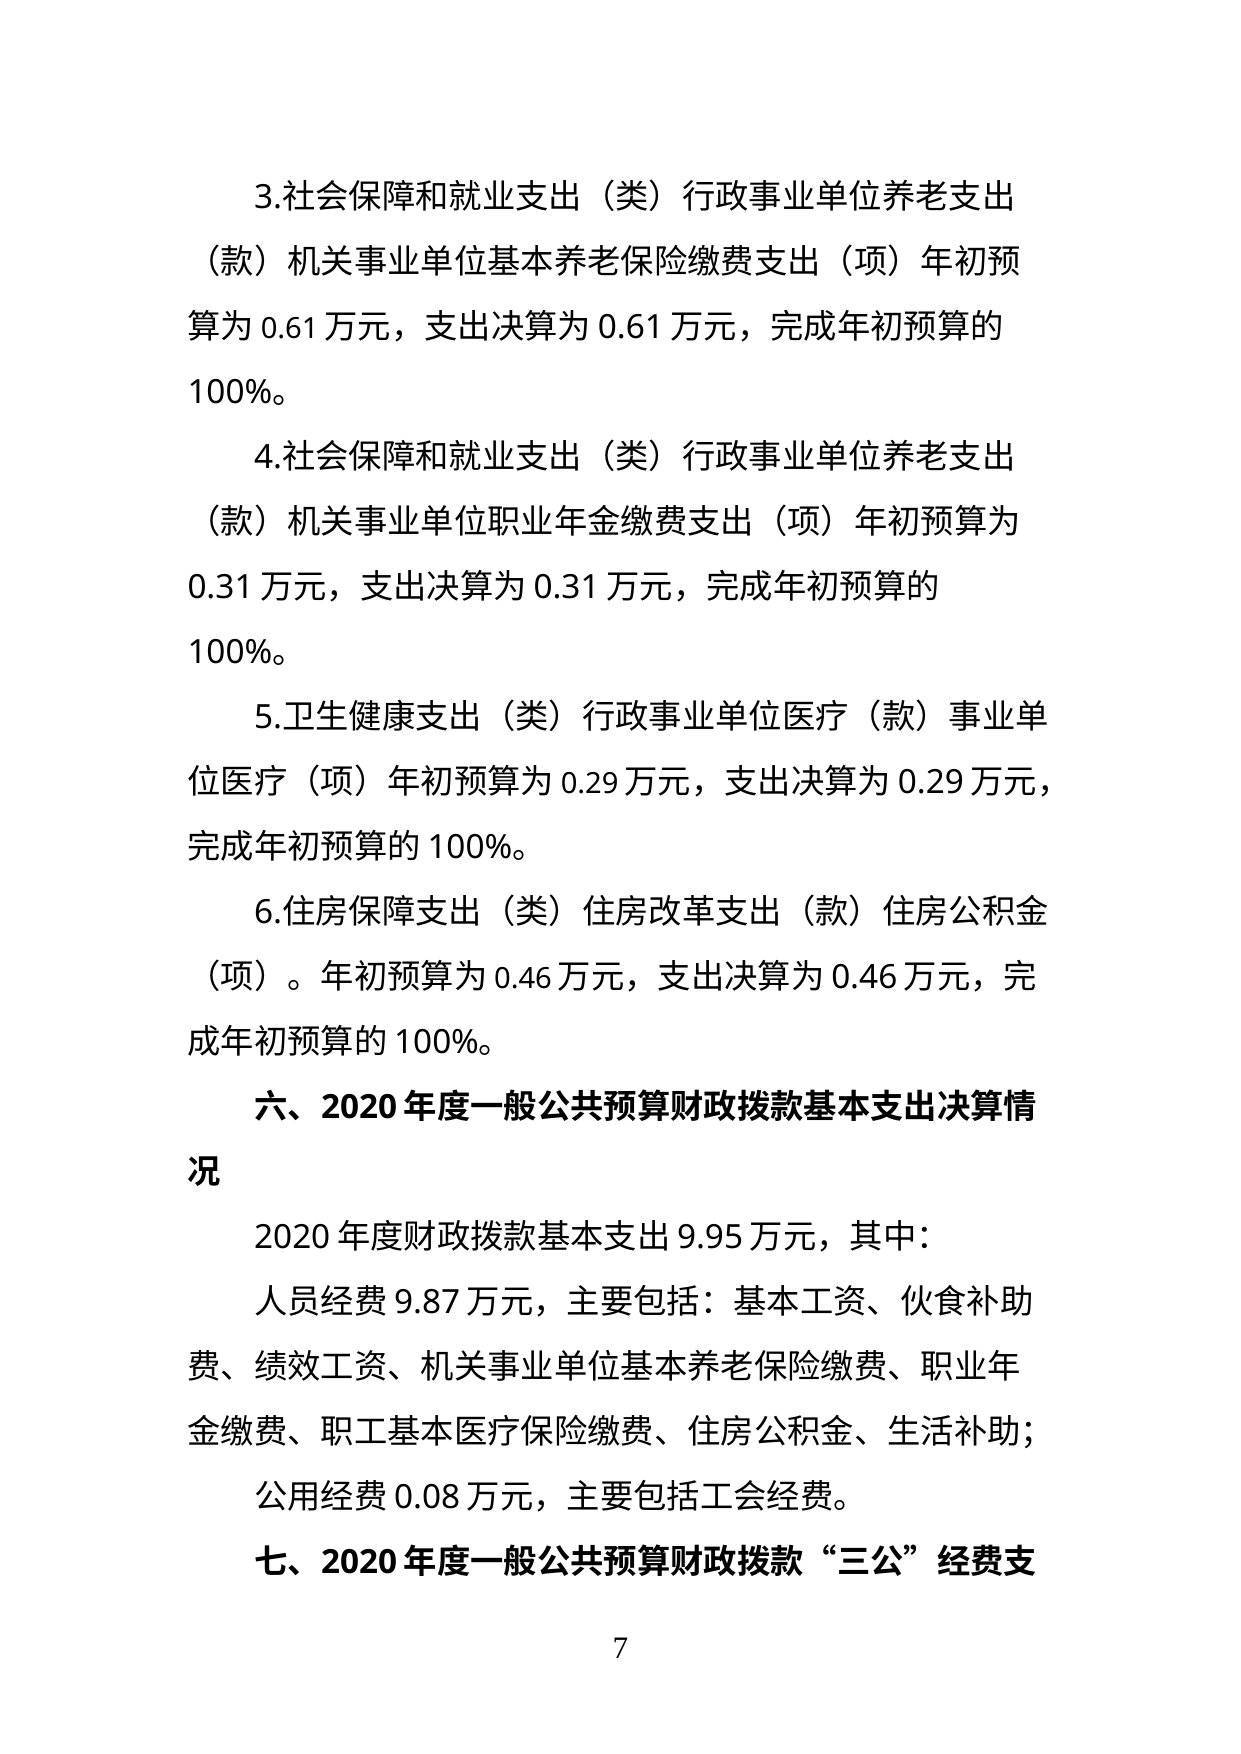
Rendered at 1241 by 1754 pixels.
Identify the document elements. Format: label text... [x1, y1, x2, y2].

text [187, 1527, 1053, 1592]
text 六、2020年度一般公共预算财政拨款基本支出决算情况 [187, 1072, 1053, 1202]
text 公用经费0.08万元，主要包括工会经费。 [187, 1462, 1053, 1527]
text 3.社会保障和就业支出（类）行政事业单位养老支出（款）机关事业单位基本养老保险缴费支出（项）年初预算为0.61万元，支出决算为0.61万元，完成年初预算的100%。 [187, 162, 1053, 422]
text 6.住房保障支出（类）住房改革支出（款）住房公积金（项）。年初预算为0.46万元，支出决算为0.46万元，完成年初预算的100%。 [187, 877, 1053, 1072]
text 5.卫生健康支出（类）行政事业单位医疗（款）事业单位医疗（项）年初预算为0.29万元，支出决算为0.29万元，完成年初预算的100%。 [187, 682, 1053, 877]
text 2020年度财政拨款基本支出9.95万元，其中： [187, 1202, 1053, 1267]
text 4.社会保障和就业支出（类）行政事业单位养老支出（款）机关事业单位职业年金缴费支出（项）年初预算为0.31万元，支出决算为0.31万元，完成年初预算的100%。 [187, 422, 1053, 682]
text 人员经费9.87万元，主要包括：基本工资、伙食补助费、绩效工资、机关事业单位基本养老保险缴费、职业年金缴费、职工基本医疗保险缴费、住房公积金、生活补助； [187, 1267, 1053, 1462]
